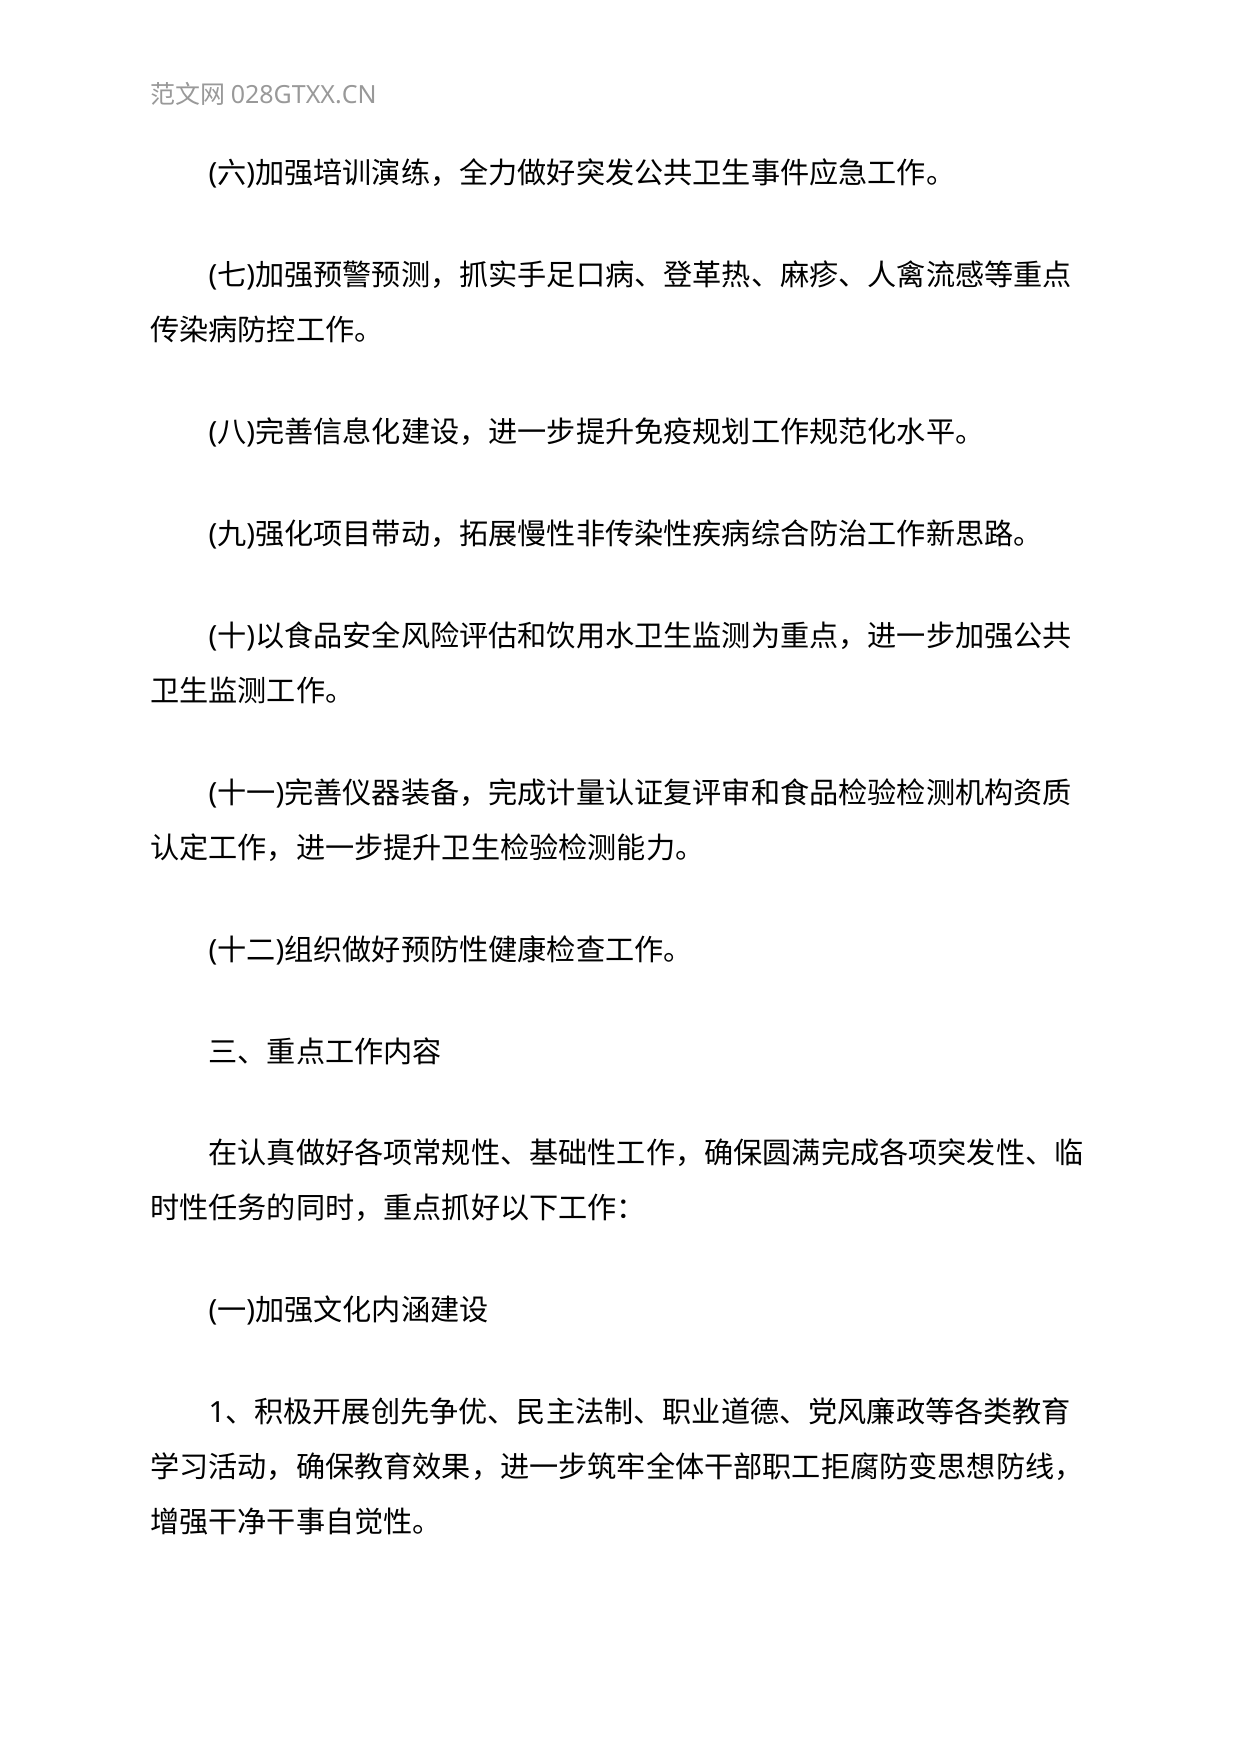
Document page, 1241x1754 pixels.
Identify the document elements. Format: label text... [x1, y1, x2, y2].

text (一)加强文化内涵建设 [150, 1287, 1090, 1329]
text (十二)组织做好预防性健康检查工作。 [150, 926, 1090, 969]
text (七)加强预警预测，抓实手足口病、登革热、麻疹、人禽流感等重点传染病防控工作。 [150, 252, 1090, 349]
text 在认真做好各项常规性、基础性工作，确保圆满完成各项突发性、临时性任务的同时，重点抓好以下工作： [150, 1130, 1090, 1227]
text 1、积极开展创先争优、民主法制、职业道德、党风廉政等各类教育学习活动，确保教育效果，进一步筑牢全体干部职工拒腐防变思想防线，增强干净干事自觉性。 [150, 1389, 1090, 1541]
text (六)加强培训演练，全力做好突发公共卫生事件应急工作。 [150, 150, 1090, 192]
text 三、重点工作内容 [150, 1028, 1090, 1071]
text (十)以食品安全风险评估和饮用水卫生监测为重点，进一步加强公共卫生监测工作。 [150, 613, 1090, 710]
text (十一)完善仪器装备，完成计量认证复评审和食品检验检测机构资质认定工作，进一步提升卫生检验检测能力。 [150, 769, 1090, 867]
text (九)强化项目带动，拓展慢性非传染性疾病综合防治工作新思路。 [150, 511, 1090, 553]
text (八)完善信息化建设，进一步提升免疫规划工作规范化水平。 [150, 409, 1090, 451]
